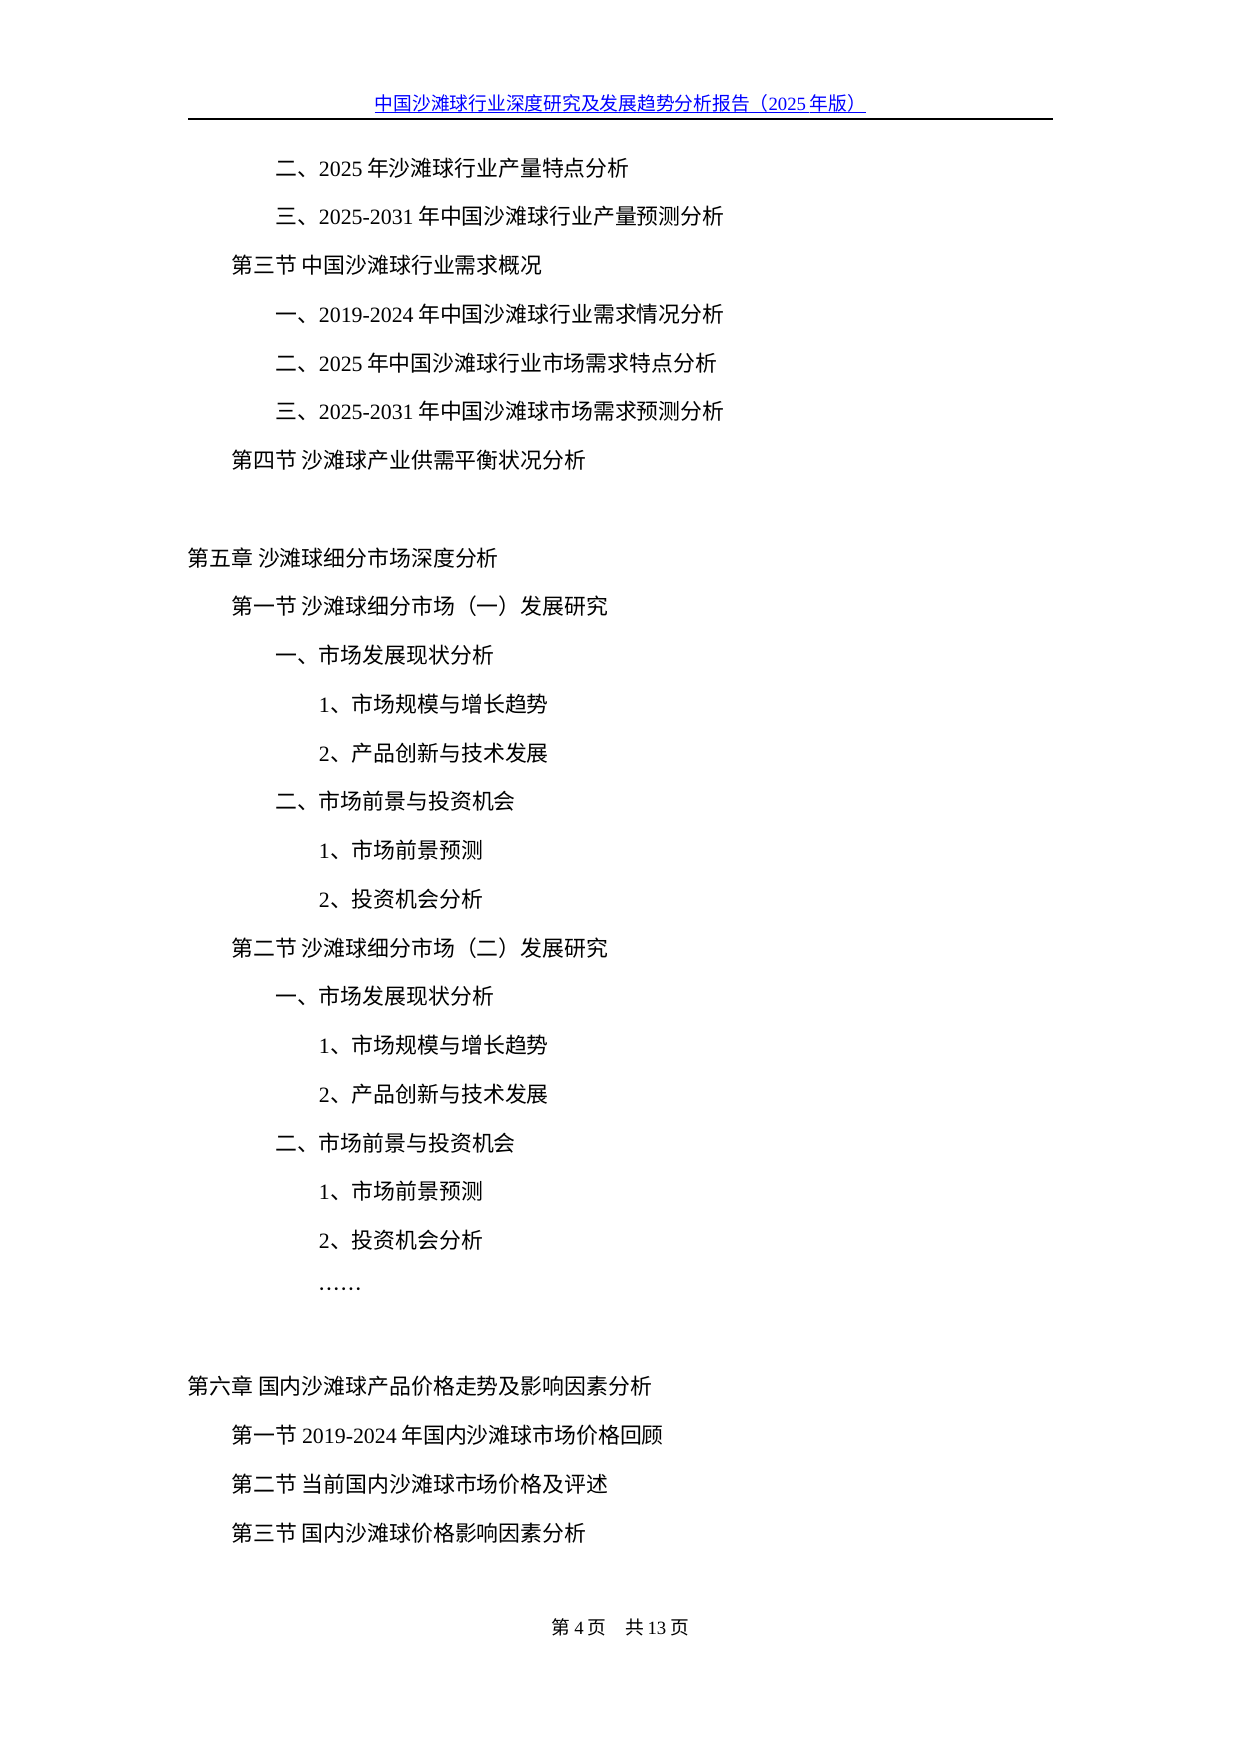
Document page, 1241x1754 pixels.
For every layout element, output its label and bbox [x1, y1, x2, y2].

text [187, 150, 1053, 1548]
